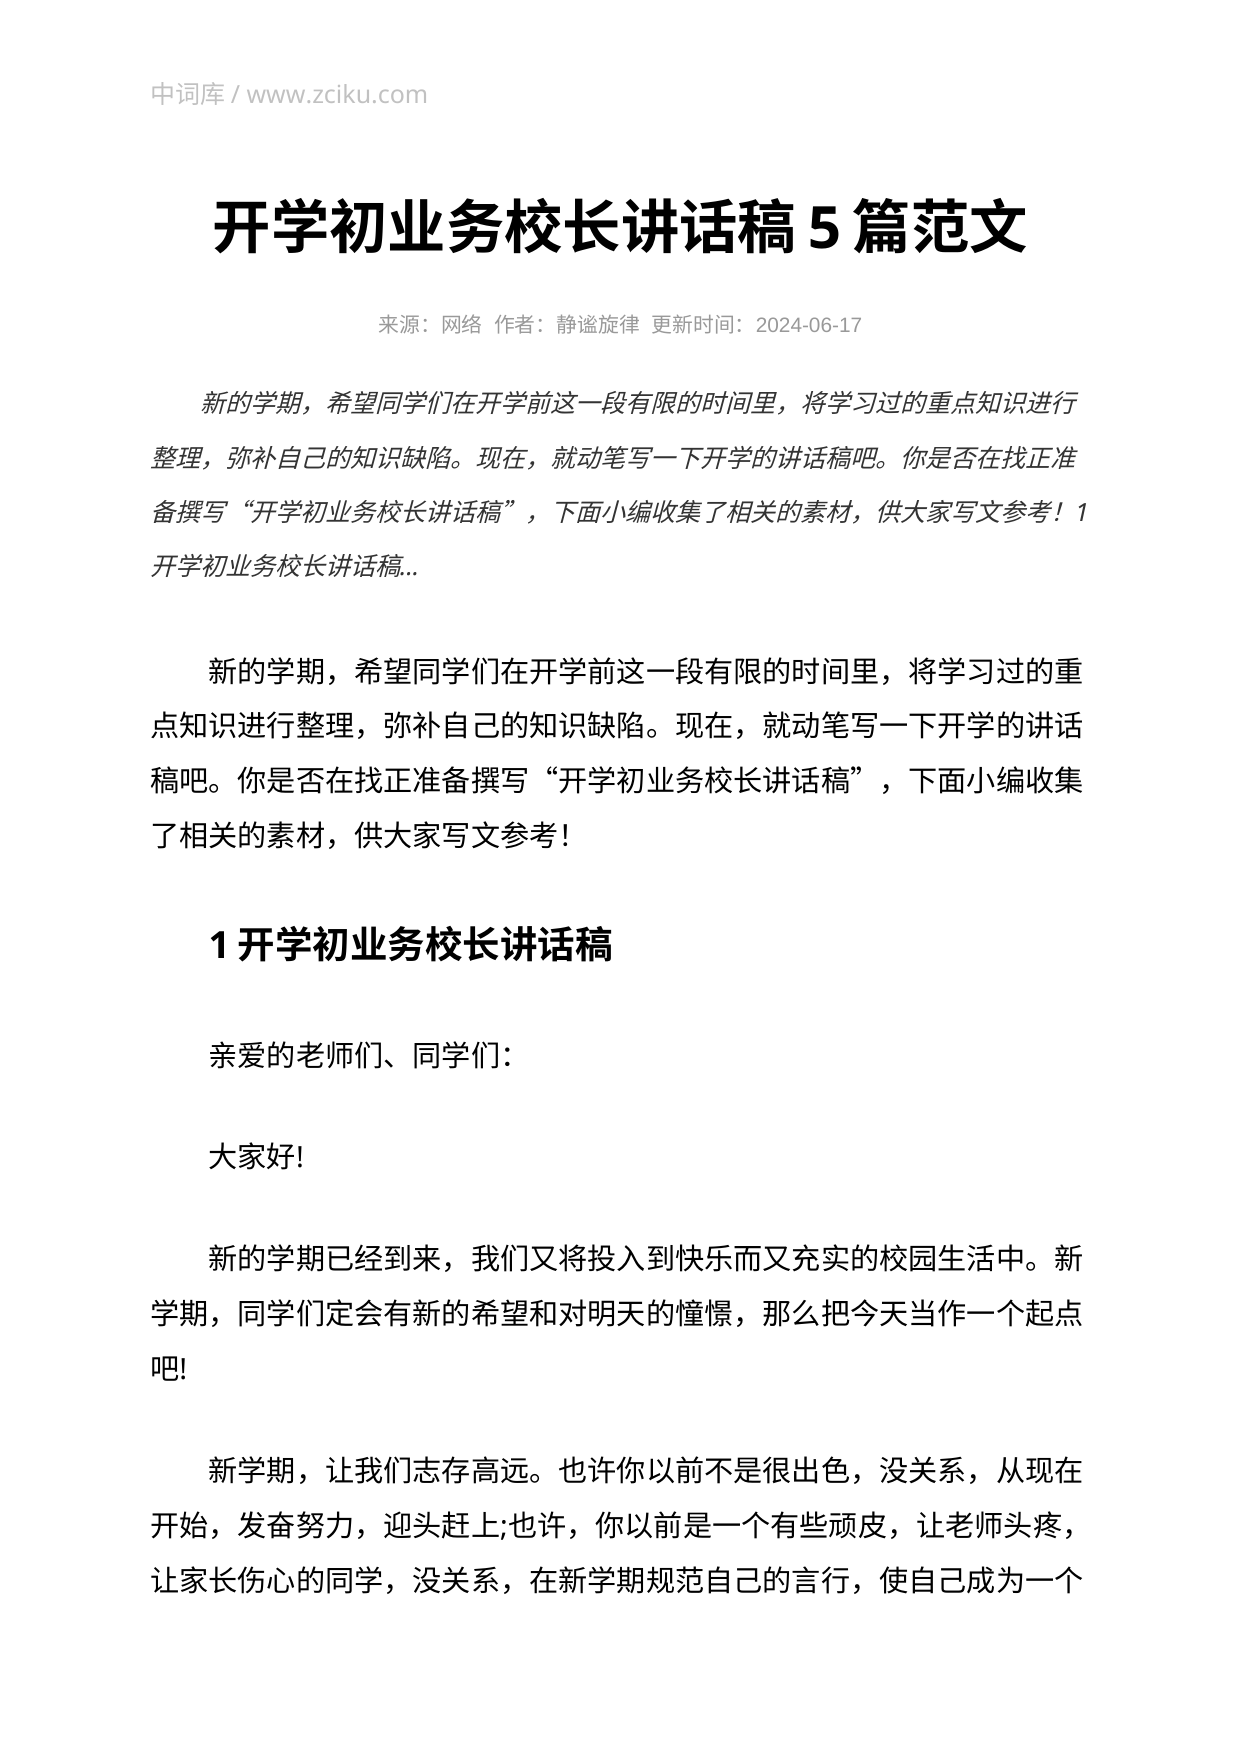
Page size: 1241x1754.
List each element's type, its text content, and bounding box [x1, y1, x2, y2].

subtitle 开学初业务校长讲话稿5篇范文 [150, 181, 1090, 266]
text 大家好! [150, 1134, 1090, 1176]
text 新的学期已经到来，我们又将投入到快乐而又充实的校园生活中。新学期，同学们定会有新的希望和对明天的憧憬，那么把今天当作一个起点吧! [150, 1236, 1090, 1388]
text 新的学期，希望同学们在开学前这一段有限的时间里，将学习过的重点知识进行整理，弥补自己的知识缺陷。现在，就动笔写一下开学的讲话稿吧。你是否在找正准备撰写“开学初业务校长讲话稿”，下面小编收集了相关的素材，供大家写文参考！1开学初业务校长讲话稿... [150, 384, 1090, 583]
text 1开学初业务校长讲话稿 [150, 914, 1090, 969]
text 来源：网络 作者：静谧旋律 更新时间：2024-06-17 [150, 313, 1090, 337]
text 新的学期，希望同学们在开学前这一段有限的时间里，将学习过的重点知识进行整理，弥补自己的知识缺陷。现在，就动笔写一下开学的讲话稿吧。你是否在找正准备撰写“开学初业务校长讲话稿”，下面小编收集了相关的素材，供大家写文参考！ [150, 648, 1090, 855]
text 亲爱的老师们、同学们： [150, 1032, 1090, 1074]
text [150, 1448, 1090, 1600]
